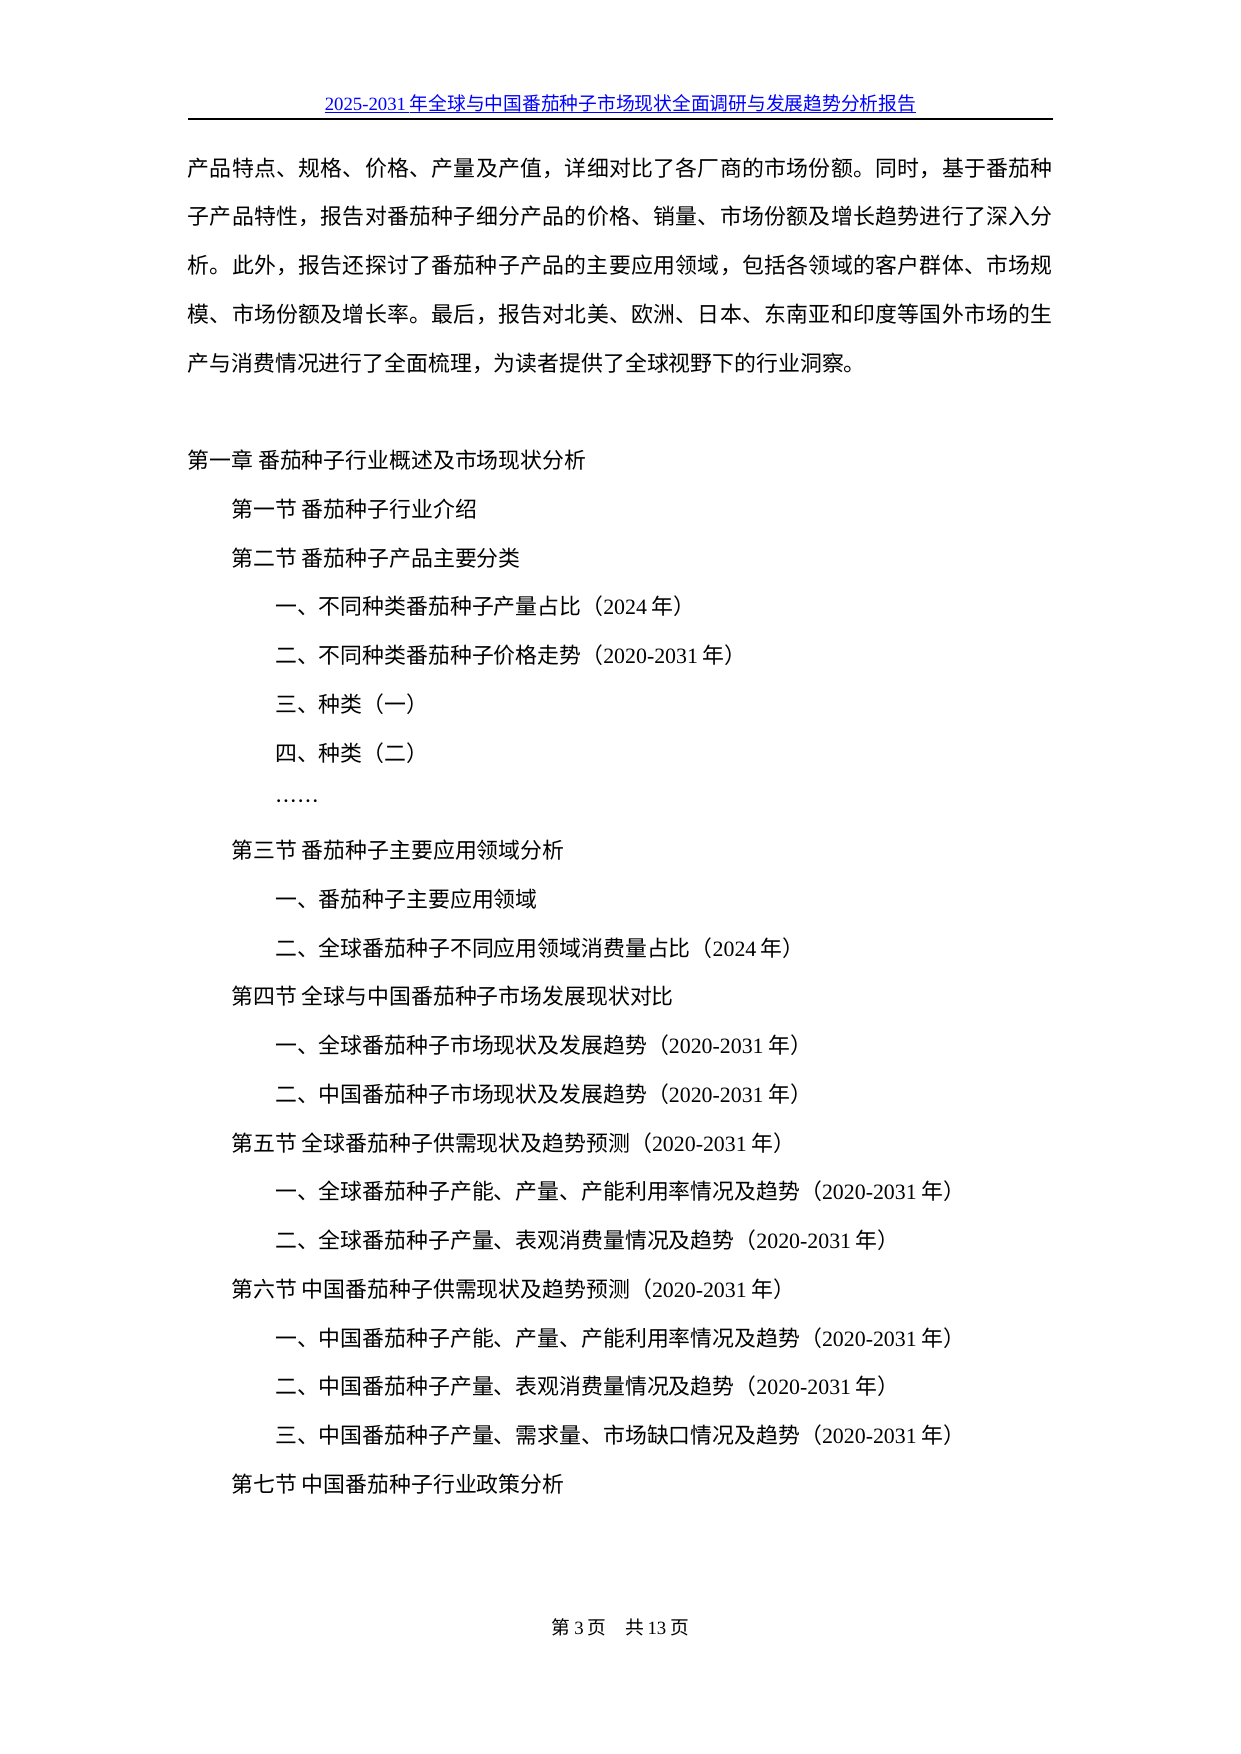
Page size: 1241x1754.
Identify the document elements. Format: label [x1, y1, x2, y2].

text [187, 150, 1053, 1499]
